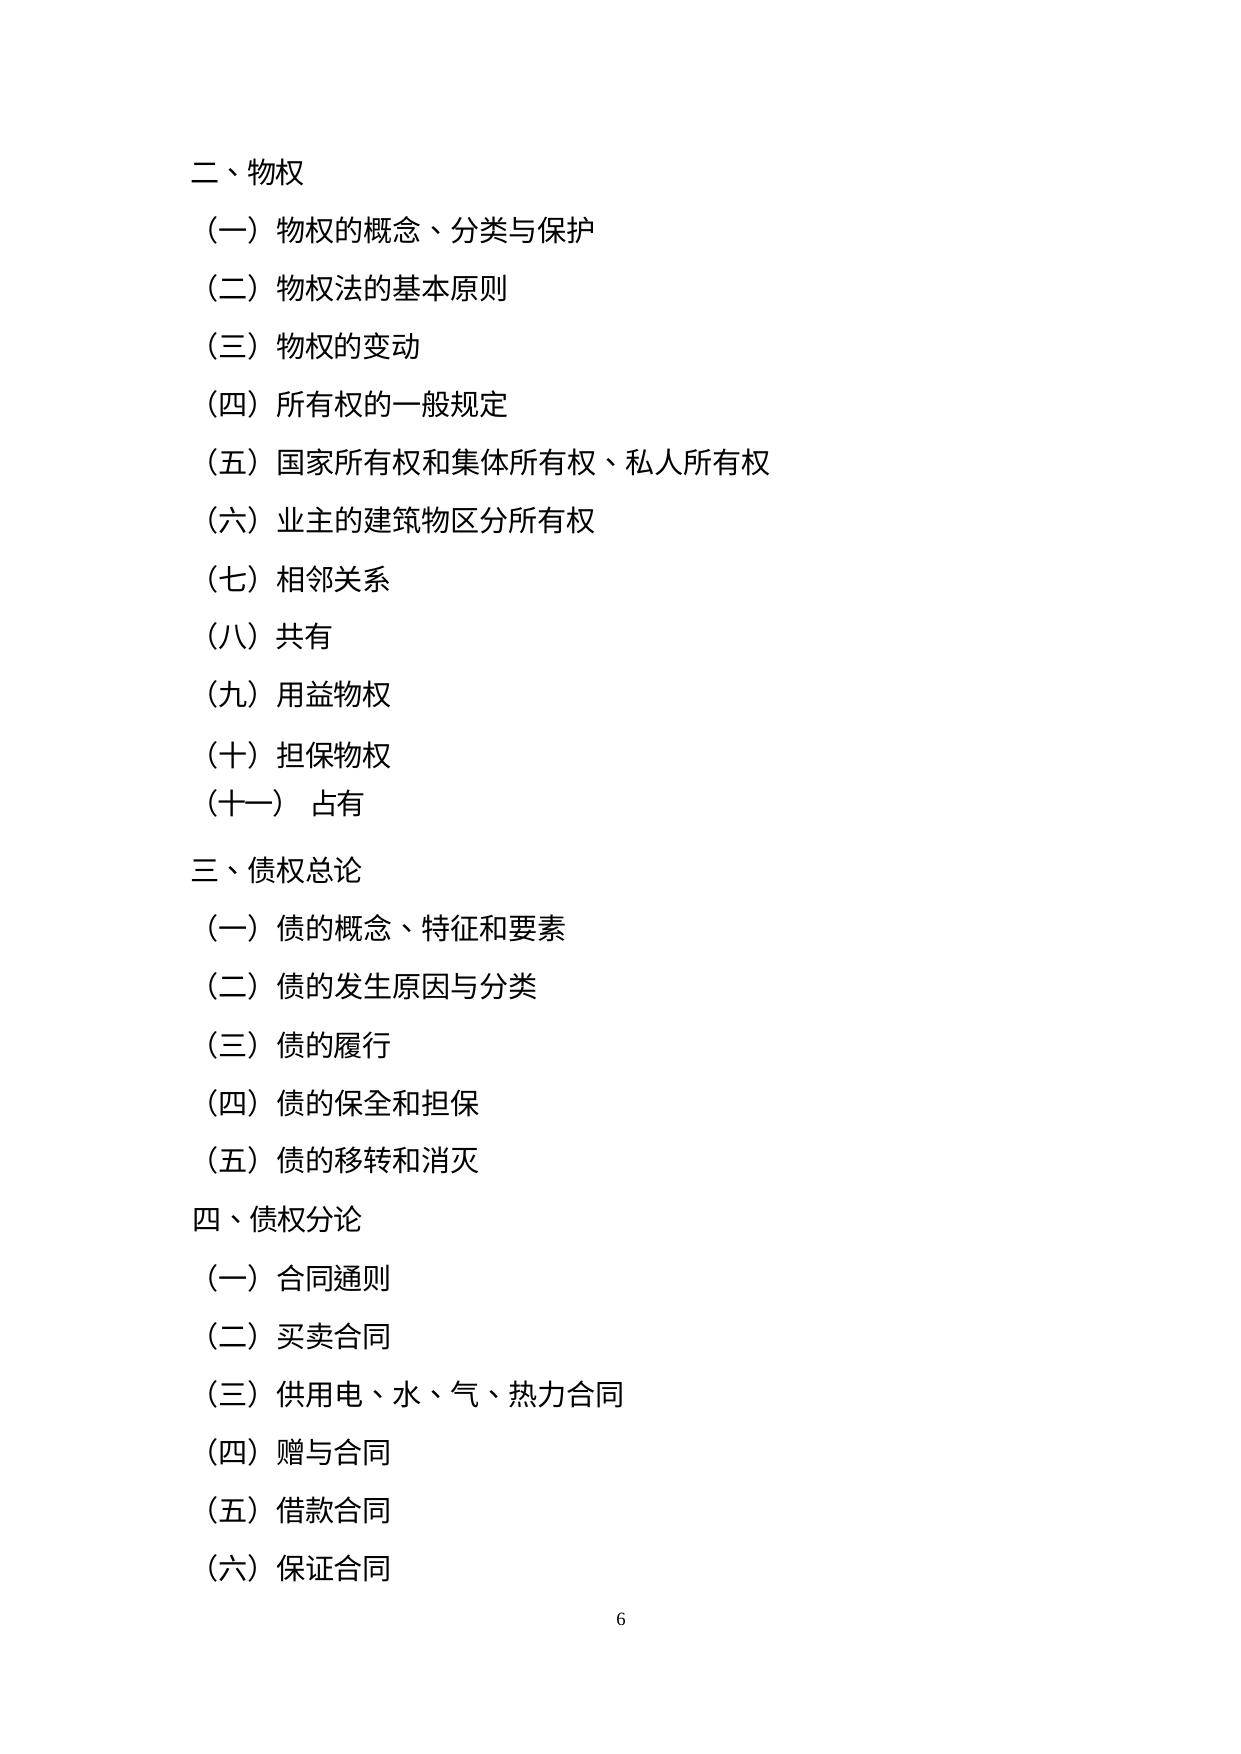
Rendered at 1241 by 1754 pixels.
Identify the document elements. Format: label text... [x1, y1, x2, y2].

text （六）业主的建筑物区分所有权 [189, 502, 1054, 539]
text （三）债的履行 [189, 1027, 1054, 1063]
text （一）债的概念、特征和要素 [189, 910, 1054, 947]
text （十）担保物权 （十一） 占有 [189, 735, 392, 823]
text （三）物权的变动 [189, 328, 1054, 365]
text （二）物权法的基本原则 [189, 270, 1054, 307]
text （五）债的移转和消灭 [189, 1143, 1054, 1179]
text （三）供用电、水、气、热力合同 [189, 1376, 1054, 1412]
text 四、债权分论 [193, 1201, 1054, 1237]
text （二）债的发生原因与分类 [189, 969, 1054, 1005]
text （五）借款合同 [189, 1492, 1054, 1529]
text 三、债权总论 [190, 852, 1054, 889]
text 二、物权 [190, 154, 1054, 190]
text （二）买卖合同 [189, 1317, 1054, 1354]
text （四）所有权的一般规定 [189, 386, 1054, 423]
text （一）物权的概念、分类与保护 [189, 212, 1054, 248]
text （四）赠与合同 [189, 1434, 1054, 1471]
text （一）合同通则 [189, 1259, 1054, 1296]
text （六）保证合同 [189, 1550, 1054, 1587]
text （八）共有 [189, 619, 1054, 655]
text （七）相邻关系 [189, 561, 1054, 597]
text （九）用益物权 [189, 677, 1054, 713]
text （四）债的保全和担保 [189, 1085, 1054, 1121]
text （五）国家所有权和集体所有权、私人所有权 [189, 444, 1054, 481]
